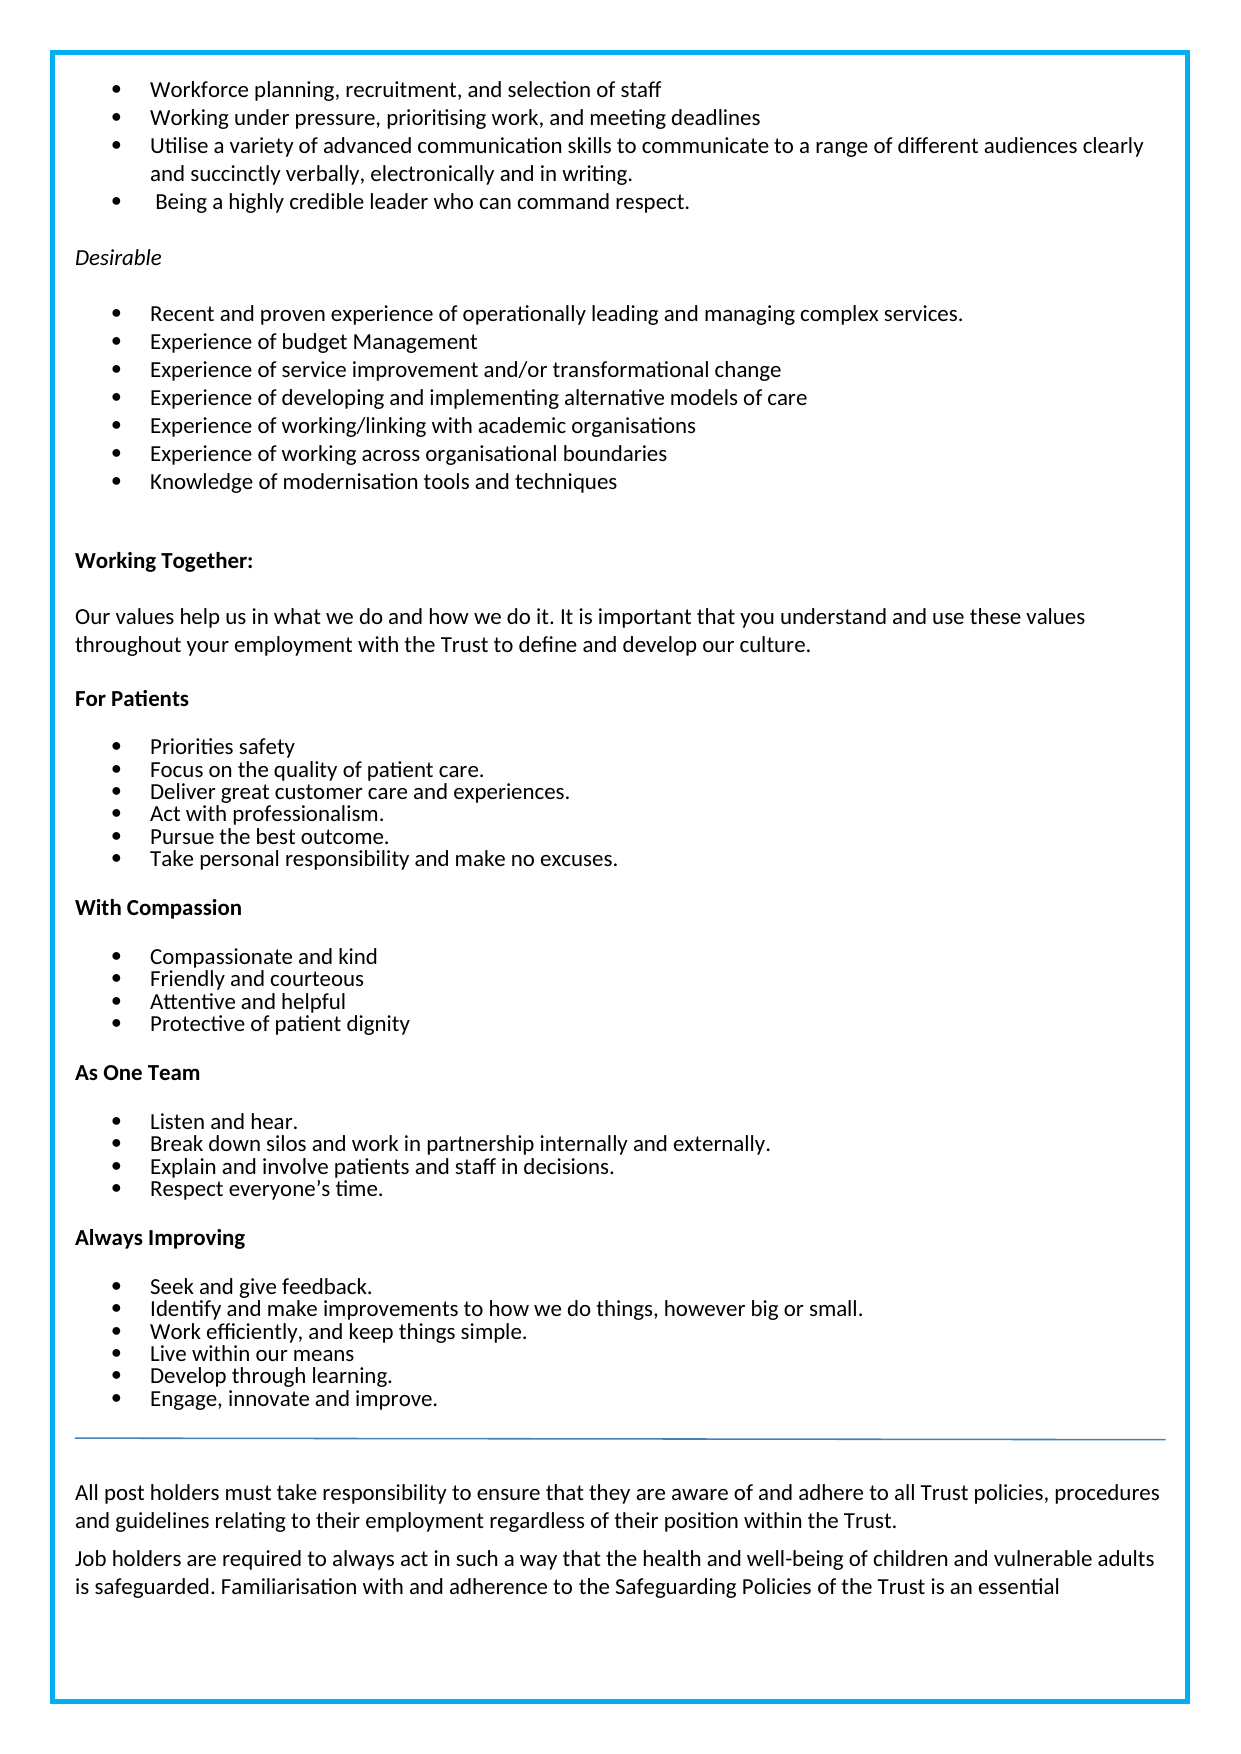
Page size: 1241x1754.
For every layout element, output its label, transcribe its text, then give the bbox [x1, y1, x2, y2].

list Workforce planning, recruitment, and selection of staff [112, 75, 1165, 103]
text Working Together: [75, 546, 1165, 574]
list Protective of patient dignity [112, 1014, 1165, 1036]
text Always Improving [75, 1223, 1165, 1251]
list Identify and make improvements to how we do things, however big or small. [112, 1299, 1165, 1321]
list Compassionate and kind [112, 946, 1165, 969]
text As One Team [75, 1058, 1165, 1086]
list Experience of developing and implementing alternative models of care [112, 383, 1165, 411]
list Experience of budget Management [112, 327, 1165, 355]
list Experience of service improvement and/or transformational change [112, 355, 1165, 383]
list Listen and hear. [112, 1111, 1165, 1134]
list Recent and proven experience of operationally leading and managing complex services. [112, 299, 1165, 327]
list Deliver great customer care and experiences. [112, 781, 1165, 804]
text With Compassion [75, 893, 1165, 921]
list Engage, innovate and improve. [112, 1388, 1165, 1411]
subtitle Desirable [75, 243, 1165, 271]
list Work efficiently, and keep things simple. [112, 1321, 1165, 1344]
text For Patients [75, 684, 1165, 712]
list Pursue the best outcome. [112, 826, 1165, 849]
list Working under pressure, prioritising work, and meeting deadlines [112, 103, 1165, 131]
list Seek and give feedback. [112, 1276, 1165, 1299]
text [75, 1544, 1165, 1601]
list Being a highly credible leader who can command respect. [112, 187, 1165, 215]
list Take personal responsibility and make no excuses. [112, 849, 1165, 871]
list Develop through learning. [112, 1366, 1165, 1388]
list Friendly and courteous [112, 969, 1165, 991]
list Respect everyone’s time. [112, 1179, 1165, 1201]
list Experience of working across organisational boundaries [112, 439, 1165, 467]
text All post holders must take responsibility to ensure that they are aware of and adhere to all Trust policies, procedures and guidelines relating to their employment regardless of their position within the Trust. [75, 1478, 1165, 1534]
list Break down silos and work in partnership internally and externally. [112, 1134, 1165, 1156]
list Knowledge of modernisation tools and techniques [112, 467, 1165, 495]
list Focus on the quality of patient care. [112, 759, 1165, 781]
list Attentive and helpful [112, 991, 1165, 1014]
list Experience of working/linking with academic organisations [112, 411, 1165, 439]
list Live within our means [112, 1344, 1165, 1366]
list Utilise a variety of advanced communication skills to communicate to a range of different audiences clearly and succinctly verbally, electronically and in writing. [112, 131, 1165, 187]
list Act with professionalism. [112, 804, 1165, 826]
list Explain and involve patients and staff in decisions. [112, 1156, 1165, 1179]
list Priorities safety [112, 737, 1165, 759]
text Our values help us in what we do and how we do it. It is important that you understand and use these values throughout your employment with the Trust to define and develop our culture. [75, 602, 1165, 658]
